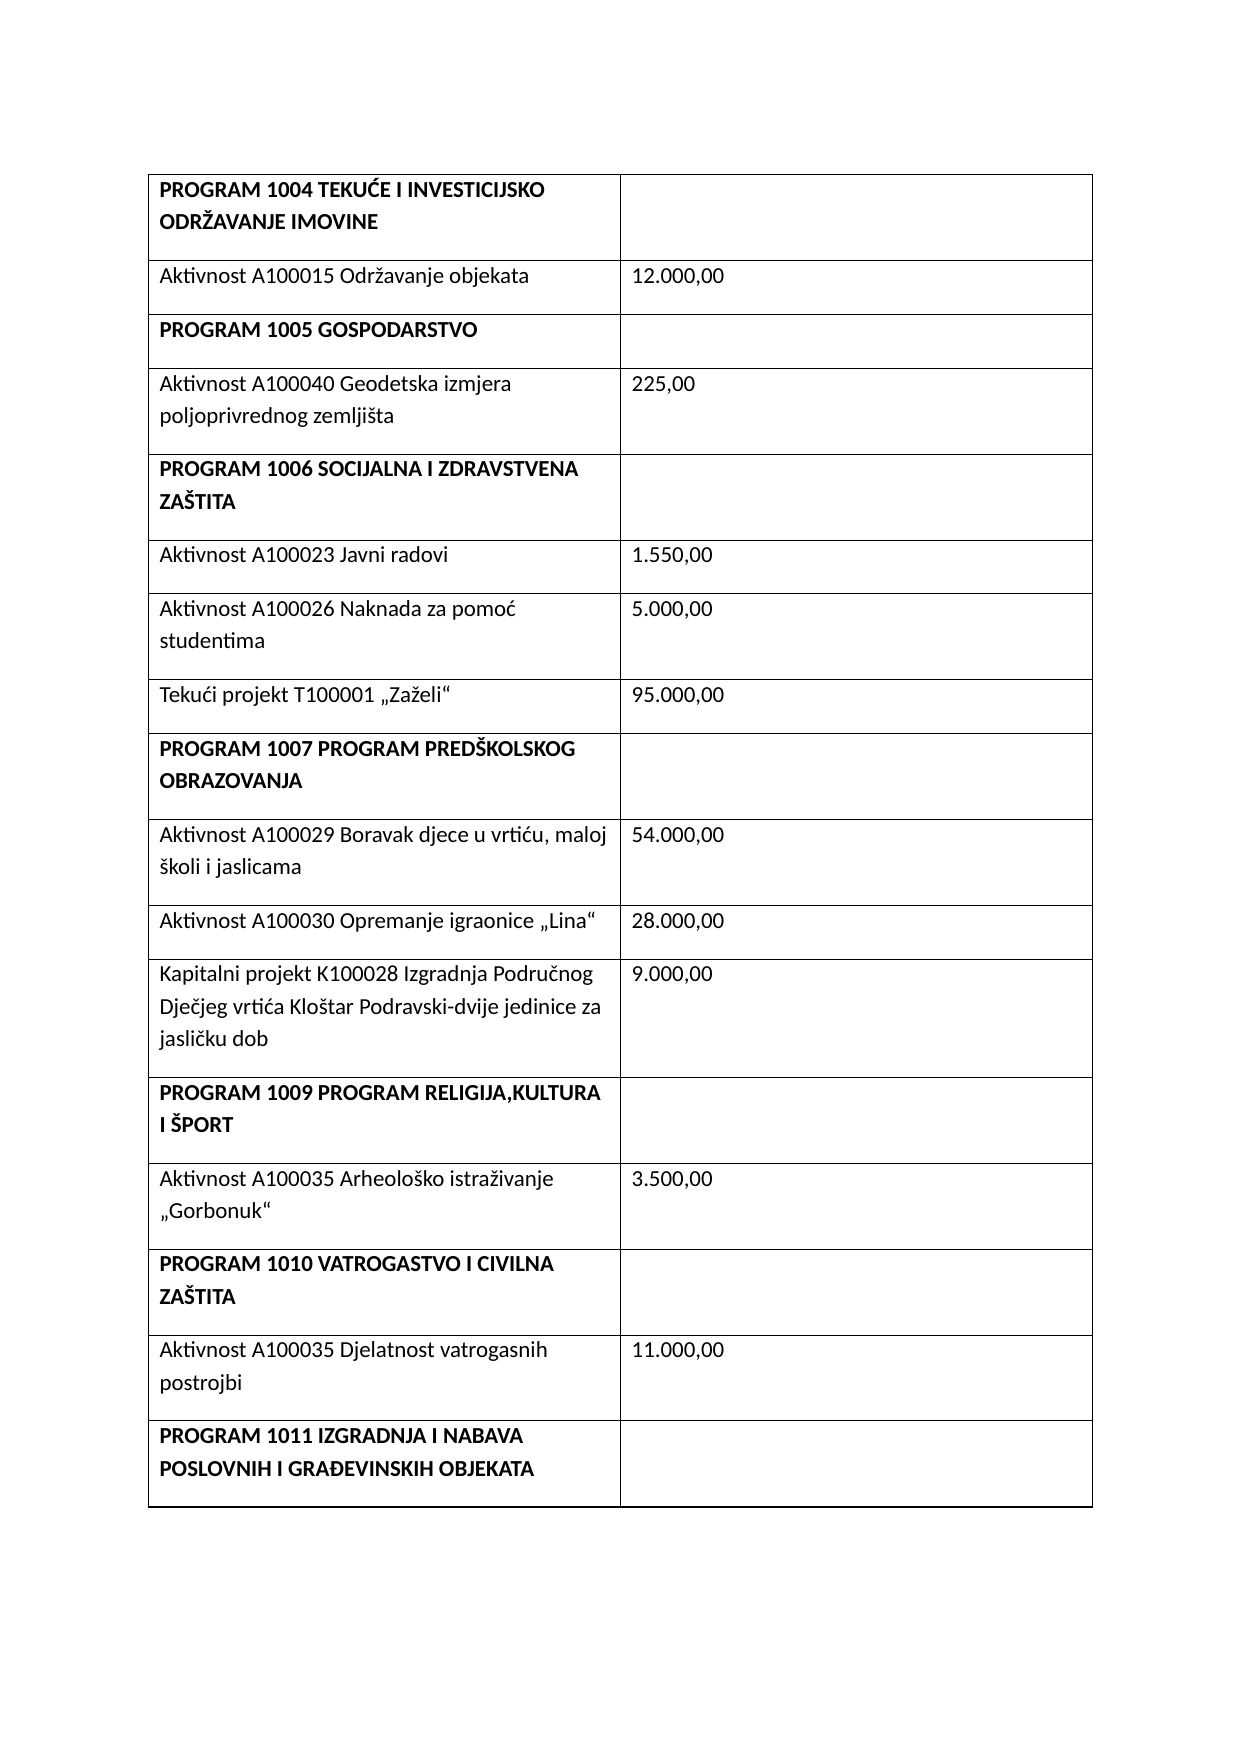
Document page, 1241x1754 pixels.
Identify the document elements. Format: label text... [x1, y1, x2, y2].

table_cell [621, 734, 1092, 819]
table_cell PROGRAM 1005 GOSPODARSTVO [149, 315, 620, 368]
table_cell [621, 1421, 1092, 1506]
table_cell PROGRAM 1006 SOCIJALNA I ZDRAVSTVENA ZAŠTITA [149, 455, 620, 539]
table_cell [621, 455, 1092, 539]
table_cell PROGRAM 1004 TEKUĆE I INVESTICIJSKO ODRŽAVANJE IMOVINE [149, 175, 620, 260]
table_cell [621, 1250, 1092, 1334]
table_cell 54.000,00 [621, 820, 1092, 905]
table_cell 5.000,00 [621, 594, 1092, 679]
table_cell [621, 315, 1092, 368]
table_cell 3.500,00 [621, 1164, 1092, 1248]
table_cell Aktivnost A100015 Održavanje objekata [149, 261, 620, 314]
table_cell PROGRAM 1010 VATROGASTVO I CIVILNA ZAŠTITA [149, 1250, 620, 1334]
table_cell [621, 175, 1092, 260]
table_cell Aktivnost A100029 Boravak djece u vrtiću, maloj školi i jaslicama [149, 820, 620, 905]
table_cell Tekući projekt T100001 „Zaželi“ [149, 680, 620, 733]
table_cell Aktivnost A100030 Opremanje igraonice „Lina“ [149, 906, 620, 958]
table_cell PROGRAM 1011 IZGRADNJA I NABAVA POSLOVNIH I GRAĐEVINSKIH OBJEKATA [149, 1421, 620, 1506]
table_cell Aktivnost A100023 Javni radovi [149, 541, 620, 593]
table_cell Aktivnost A100035 Arheološko istraživanje „Gorbonuk“ [149, 1164, 620, 1248]
table_cell Aktivnost A100026 Naknada za pomoć studentima [149, 594, 620, 679]
table_cell 28.000,00 [621, 906, 1092, 958]
table_cell [621, 1078, 1092, 1163]
table_cell PROGRAM 1009 PROGRAM RELIGIJA,KULTURA I ŠPORT [149, 1078, 620, 1163]
table_cell Aktivnost A100035 Djelatnost vatrogasnih postrojbi [149, 1336, 620, 1420]
table_cell Kapitalni projekt K100028 Izgradnja Područnog Dječjeg vrtića Kloštar Podravski-dvije jedinice za jasličku dob [149, 960, 620, 1077]
table_cell 9.000,00 [621, 960, 1092, 1077]
table_cell 12.000,00 [621, 261, 1092, 314]
table_cell 95.000,00 [621, 680, 1092, 733]
table_cell 11.000,00 [621, 1336, 1092, 1420]
table_cell Aktivnost A100040 Geodetska izmjera poljoprivrednog zemljišta [149, 369, 620, 453]
table_cell 225,00 [621, 369, 1092, 453]
table_cell 1.550,00 [621, 541, 1092, 593]
table_cell PROGRAM 1007 PROGRAM PREDŠKOLSKOG OBRAZOVANJA [149, 734, 620, 819]
